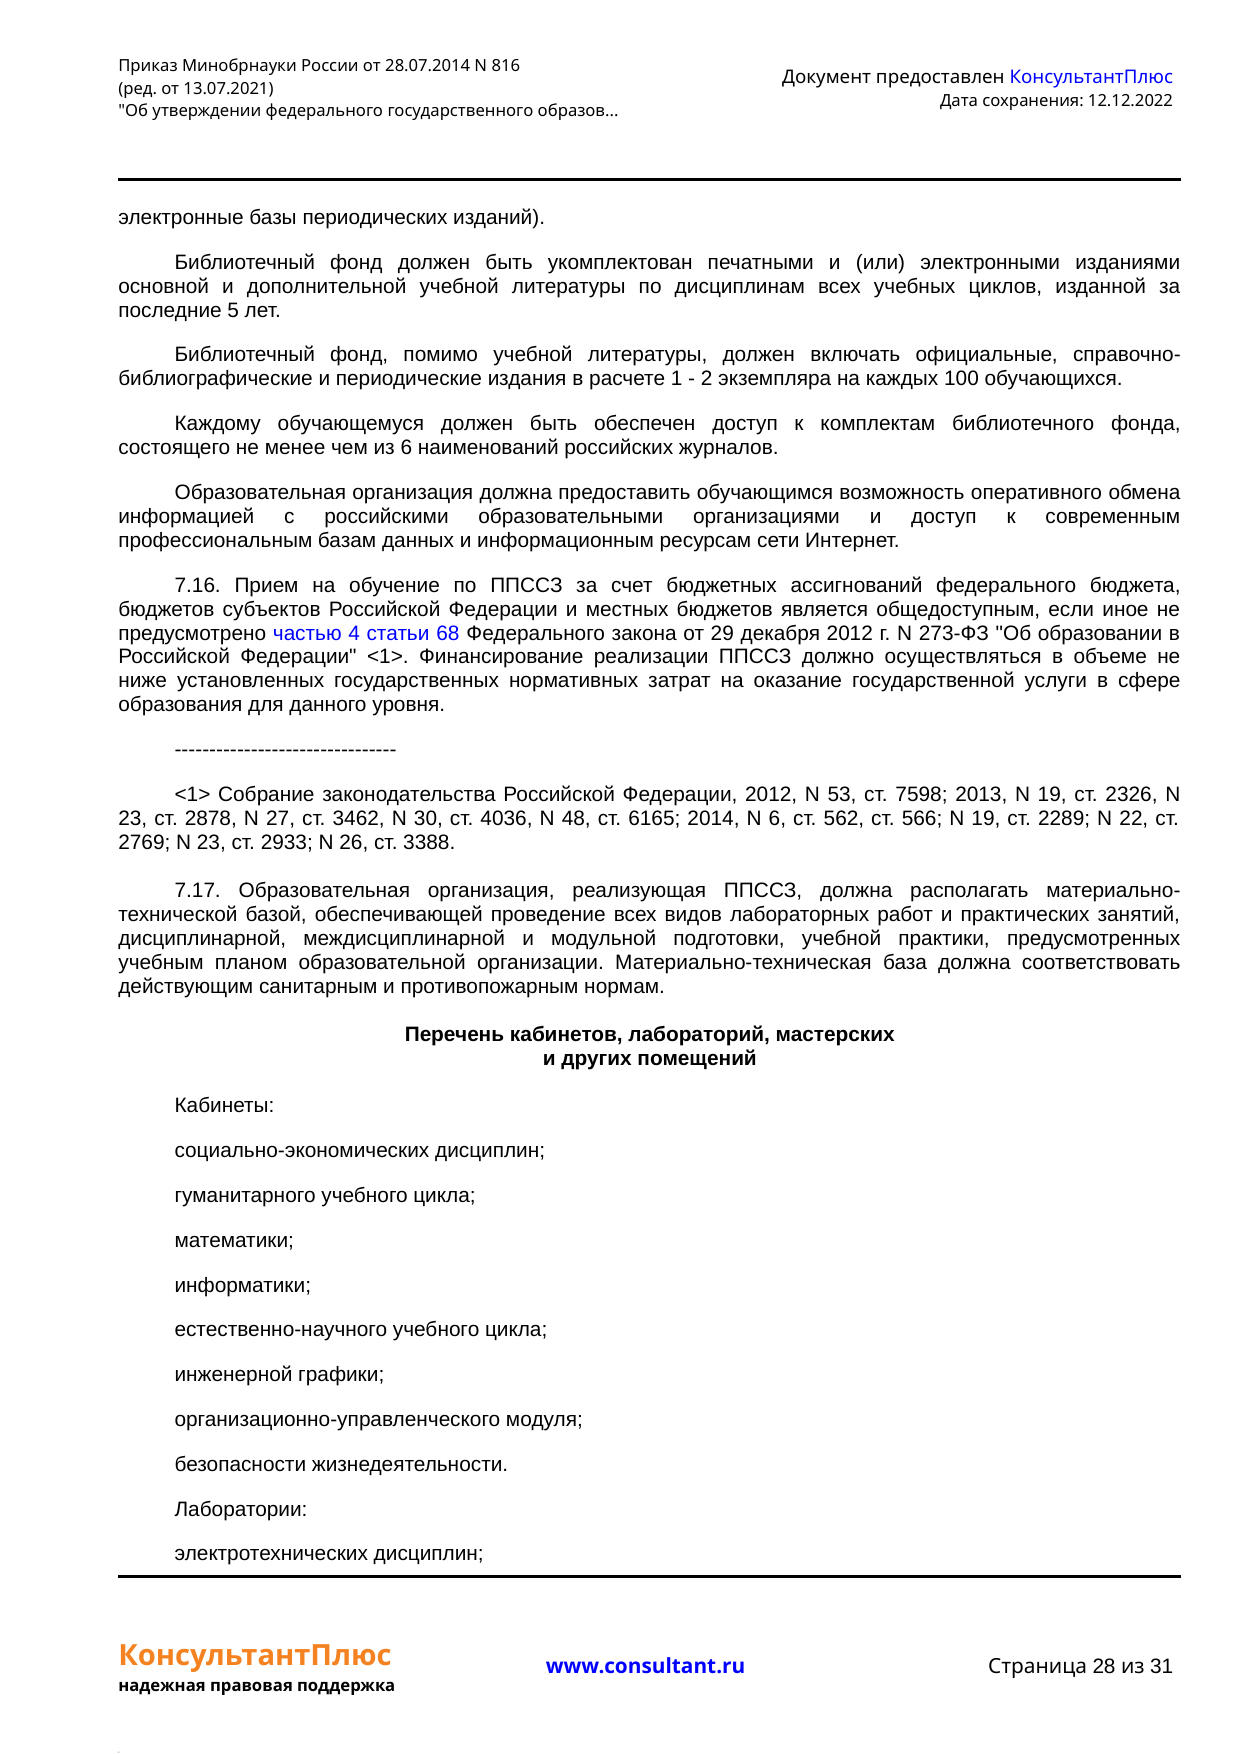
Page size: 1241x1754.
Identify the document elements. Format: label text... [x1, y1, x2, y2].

text 7.17. Образовательная организация, реализующая ППССЗ, должна располагать материально-технической базой, обеспечивающей проведение всех видов лабораторных работ и практических занятий, дисциплинарной, междисциплинарной и модульной подготовки, учебной практики, предусмотренных учебным планом образовательной организации. Материально-техническая база должна соответствовать действующим санитарным и противопожарным нормам. [118, 878, 1181, 997]
text -------------------------------- [118, 737, 1181, 761]
text 7.16. Прием на обучение по ППССЗ за счет бюджетных ассигнований федерального бюджета, бюджетов субъектов Российской Федерации и местных бюджетов является общедоступным, если иное не предусмотрено частью 4 статьи 68 Федерального закона от 29 декабря 2012 г. N 273-ФЗ "Об образовании в Российской Федерации" <1>. Финансирование реализации ППССЗ должно осуществляться в объеме не ниже установленных государственных нормативных затрат на оказание государственной услуги в сфере образования для данного уровня. [118, 572, 1181, 716]
text безопасности жизнедеятельности. [118, 1452, 1181, 1476]
text Библиотечный фонд, помимо учебной литературы, должен включать официальные, справочно-библиографические и периодические издания в расчете 1 - 2 экземпляра на каждых 100 обучающихся. [118, 342, 1181, 390]
title и других помещений [118, 1045, 1181, 1069]
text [118, 205, 1181, 229]
text информатики; [118, 1272, 1181, 1296]
text Образовательная организация должна предоставить обучающимся возможность оперативного обмена информацией с российскими образовательными организациями и доступ к современным профессиональным базам данных и информационным ресурсам сети Интернет. [118, 480, 1181, 552]
text Каждому обучающемуся должен быть обеспечен доступ к комплектам библиотечного фонда, состоящего не менее чем из 6 наименований российских журналов. [118, 411, 1181, 459]
text <1> Собрание законодательства Российской Федерации, 2012, N 53, ст. 7598; 2013, N 19, ст. 2326, N 23, ст. 2878, N 27, ст. 3462, N 30, ст. 4036, N 48, ст. 6165; 2014, N 6, ст. 562, ст. 566; N 19, ст. 2289; N 22, ст. 2769; N 23, ст. 2933; N 26, ст. 3388. [118, 782, 1181, 854]
text социально-экономических дисциплин; [118, 1138, 1181, 1162]
text инженерной графики; [118, 1362, 1181, 1386]
text Библиотечный фонд должен быть укомплектован печатными и (или) электронными изданиями основной и дополнительной учебной литературы по дисциплинам всех учебных циклов, изданной за последние 5 лет. [118, 249, 1181, 321]
text естественно-научного учебного цикла; [118, 1317, 1181, 1341]
text гуманитарного учебного цикла; [118, 1183, 1181, 1207]
title Перечень кабинетов, лабораторий, мастерских [118, 1021, 1181, 1045]
text электротехнических дисциплин; [118, 1541, 1181, 1565]
text Кабинеты: [118, 1093, 1181, 1117]
text организационно-управленческого модуля; [118, 1407, 1181, 1431]
text Лаборатории: [118, 1496, 1181, 1520]
text математики; [118, 1228, 1181, 1252]
